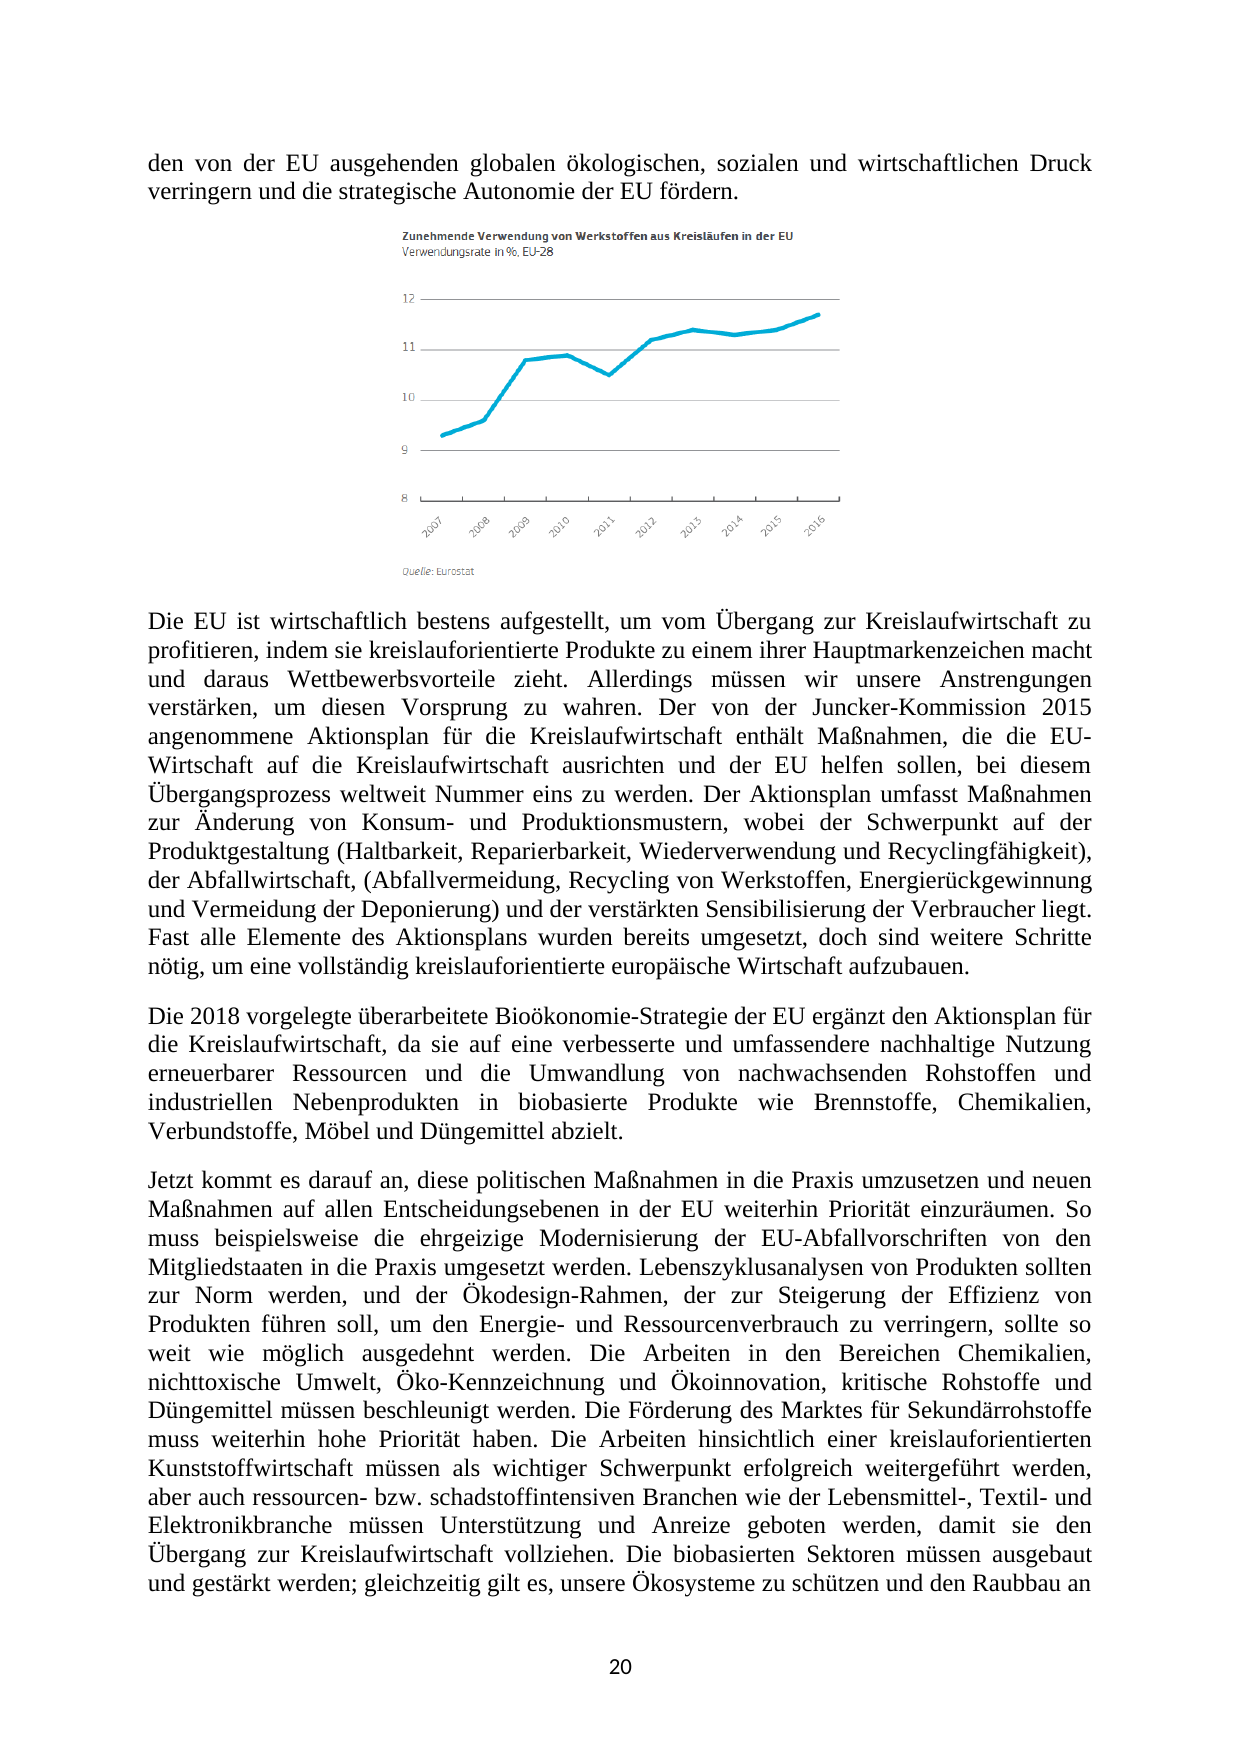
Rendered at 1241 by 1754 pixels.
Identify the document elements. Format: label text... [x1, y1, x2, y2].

text Die EU ist wirtschaftlich bestens aufgestellt, um vom Übergang zur Kreislaufwirtschaft zu profitieren, indem sie kreislauforientierte Produkte zu einem ihrer Hauptmarkenzeichen macht und daraus Wettbewerbsvorteile zieht. Allerdings müssen wir unsere Anstrengungen verstärken, um diesen Vorsprung zu wahren. Der von der Juncker-Kommission 2015 angenommene Aktionsplan für die Kreislaufwirtschaft enthält Maßnahmen, die die EU-Wirtschaft auf die Kreislaufwirtschaft ausrichten und der EU helfen sollen, bei diesem Übergangsprozess weltweit Nummer eins zu werden. Der Aktionsplan umfasst Maßnahmen zur Änderung von Konsum- und Produktionsmustern, wobei der Schwerpunkt auf der Produktgestaltung (Haltbarkeit, Reparierbarkeit, Wiederverwendung und Recyclingfähigkeit), der Abfallwirtschaft, (Abfallvermeidung, Recycling von Werkstoffen, Energierückgewinnung und Vermeidung der Deponierung) und der verstärkten Sensibilisierung der Verbraucher liegt. Fast alle Elemente des Aktionsplans wurden bereits umgesetzt, doch sind weitere Schritte nötig, um eine vollständig kreislauforientierte europäische Wirtschaft aufzubauen. [148, 606, 1093, 980]
text Die 2018 vorgelegte überarbeitete Bioökonomie-Strategie der EU ergänzt den Aktionsplan für die Kreislaufwirtschaft, da sie auf eine verbesserte und umfassendere nachhaltige Nutzung erneuerbarer Ressourcen und die Umwandlung von nachwachsenden Rohstoffen und industriellen Nebenprodukten in biobasierte Produkte wie Brennstoffe, Chemikalien, Verbundstoffe, Möbel und Düngemittel abzielt. [148, 1001, 1093, 1144]
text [148, 1165, 1093, 1597]
picture [393, 226, 847, 586]
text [148, 148, 1093, 205]
